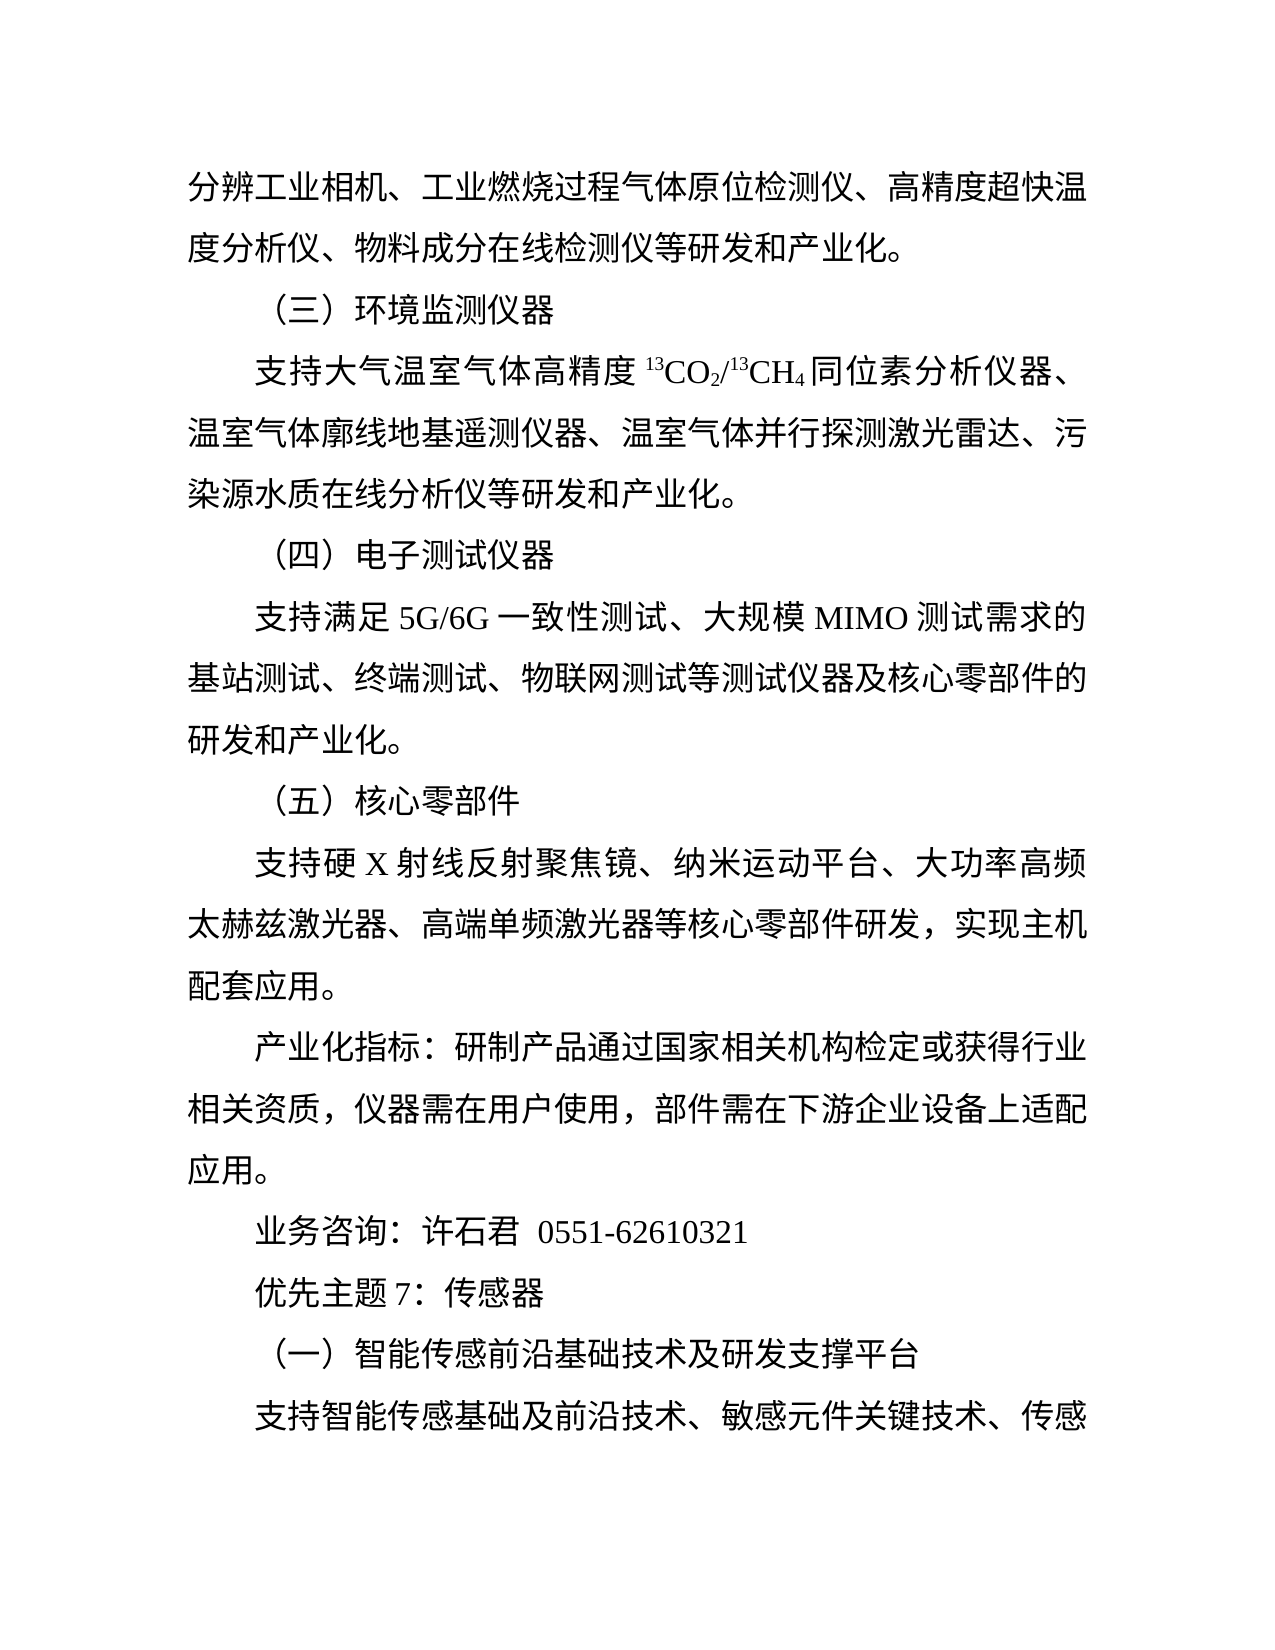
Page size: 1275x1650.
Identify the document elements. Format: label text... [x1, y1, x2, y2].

text 支持大气温室气体高精度13CO2/13CH4同位素分析仪器、温室气体廓线地基遥测仪器、温室气体并行探测激光雷达、污染源水质在线分析仪等研发和产业化。 [187, 334, 1087, 519]
text （四）电子测试仪器 [187, 519, 1087, 580]
text 优先主题7：传感器 [187, 1256, 1087, 1318]
text （五）核心零部件 [187, 764, 1087, 826]
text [187, 1379, 1087, 1441]
text （三）环境监测仪器 [187, 273, 1087, 334]
text 业务咨询：许石君 0551-62610321 [187, 1195, 1087, 1256]
text 支持硬X射线反射聚焦镜、纳米运动平台、大功率高频太赫兹激光器、高端单频激光器等核心零部件研发，实现主机配套应用。 [187, 826, 1087, 1010]
text （一）智能传感前沿基础技术及研发支撑平台 [187, 1318, 1087, 1379]
text 产业化指标：研制产品通过国家相关机构检定或获得行业相关资质，仪器需在用户使用，部件需在下游企业设备上适配应用。 [187, 1010, 1087, 1195]
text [187, 150, 1087, 273]
text 支持满足5G/6G一致性测试、大规模MIMO测试需求的基站测试、终端测试、物联网测试等测试仪器及核心零部件的研发和产业化。 [187, 580, 1087, 764]
